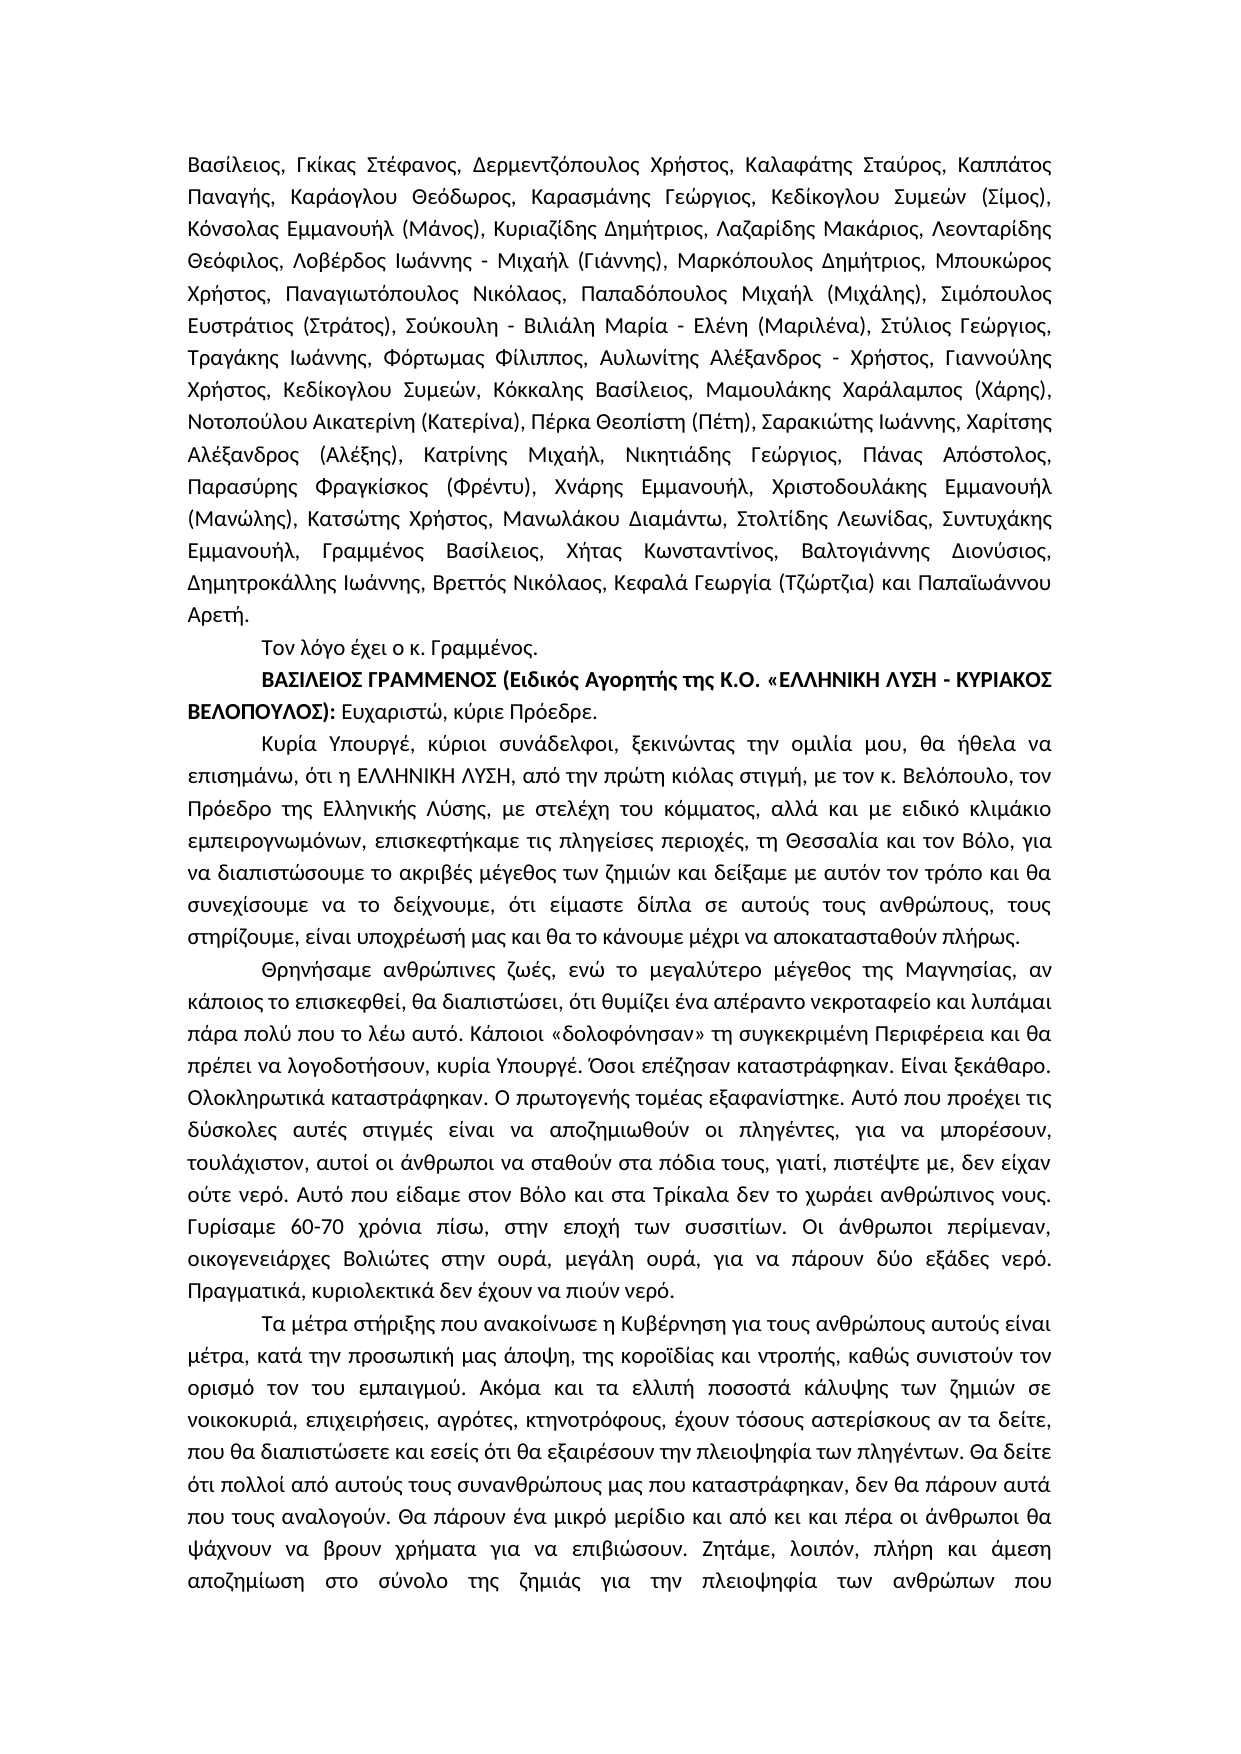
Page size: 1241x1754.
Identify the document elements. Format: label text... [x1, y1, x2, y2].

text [187, 150, 1053, 629]
text Τον λόγο έχει ο κ. Γραμμένος. [187, 633, 1053, 661]
text Θρηνήσαμε ανθρώπινες ζωές, ενώ το μεγαλύτερο μέγεθος της Μαγνησίας, αν κάποιος το επισκεφθεί, θα διαπιστώσει, ότι θυμίζει ένα απέραντο νεκροταφείο και λυπάμαι πάρα πολύ που το λέω αυτό. Κάποιοι «δολοφόνησαν» τη συγκεκριμένη Περιφέρεια και θα πρέπει να λογοδοτήσουν, κυρία Υπουργέ. Όσοι επέζησαν καταστράφηκαν. Είναι ξεκάθαρο. Ολοκληρωτικά καταστράφηκαν. Ο πρωτογενής τομέας εξαφανίστηκε. Αυτό που προέχει τις δύσκολες αυτές στιγμές είναι να αποζημιωθούν οι πληγέντες, για να μπορέσουν, τουλάχιστον, αυτοί οι άνθρωποι να σταθούν στα πόδια τους, γιατί, πιστέψτε με, δεν είχαν ούτε νερό. Αυτό που είδαμε στον Βόλο και στα Τρίκαλα δεν το χωράει ανθρώπινος νους. Γυρίσαμε 60-70 χρόνια πίσω, στην εποχή των συσσιτίων. Οι άνθρωποι περίμεναν, οικογενειάρχες Βολιώτες στην ουρά, μεγάλη ουρά, για να πάρουν δύο εξάδες νερό. Πραγματικά, κυριολεκτικά δεν έχουν να πιούν νερό. [187, 955, 1053, 1304]
text Κυρία Υπουργέ, κύριοι συνάδελφοι, ξεκινώντας την ομιλία μου, θα ήθελα να επισημάνω, ότι η ΕΛΛΗΝΙΚΗ ΛΥΣΗ, από την πρώτη κιόλας στιγμή, με τον κ. Βελόπουλο, τον Πρόεδρο της Ελληνικής Λύσης, με στελέχη του κόμματος, αλλά και με ειδικό κλιμάκιο εμπειρογνωμόνων, επισκεφτήκαμε τις πληγείσες περιοχές, τη Θεσσαλία και τον Βόλο, για να διαπιστώσουμε το ακριβές μέγεθος των ζημιών και δείξαμε με αυτόν τον τρόπο και θα συνεχίσουμε να το δείχνουμε, ότι είμαστε δίπλα σε αυτούς τους ανθρώπους, τους στηρίζουμε, είναι υποχρέωσή μας και θα το κάνουμε μέχρι να αποκατασταθούν πλήρως. [187, 729, 1053, 951]
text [187, 1309, 1053, 1594]
text ΒΑΣΙΛΕΙΟΣ ΓΡΑΜΜΕΝΟΣ (Ειδικός Αγορητής της Κ.Ο. «ΕΛΛΗΝΙΚΗ ΛΥΣΗ - ΚΥΡΙΑΚΟΣ ΒΕΛΟΠΟΥΛΟΣ): Ευχαριστώ, κύριε Πρόεδρε. [187, 665, 1053, 725]
